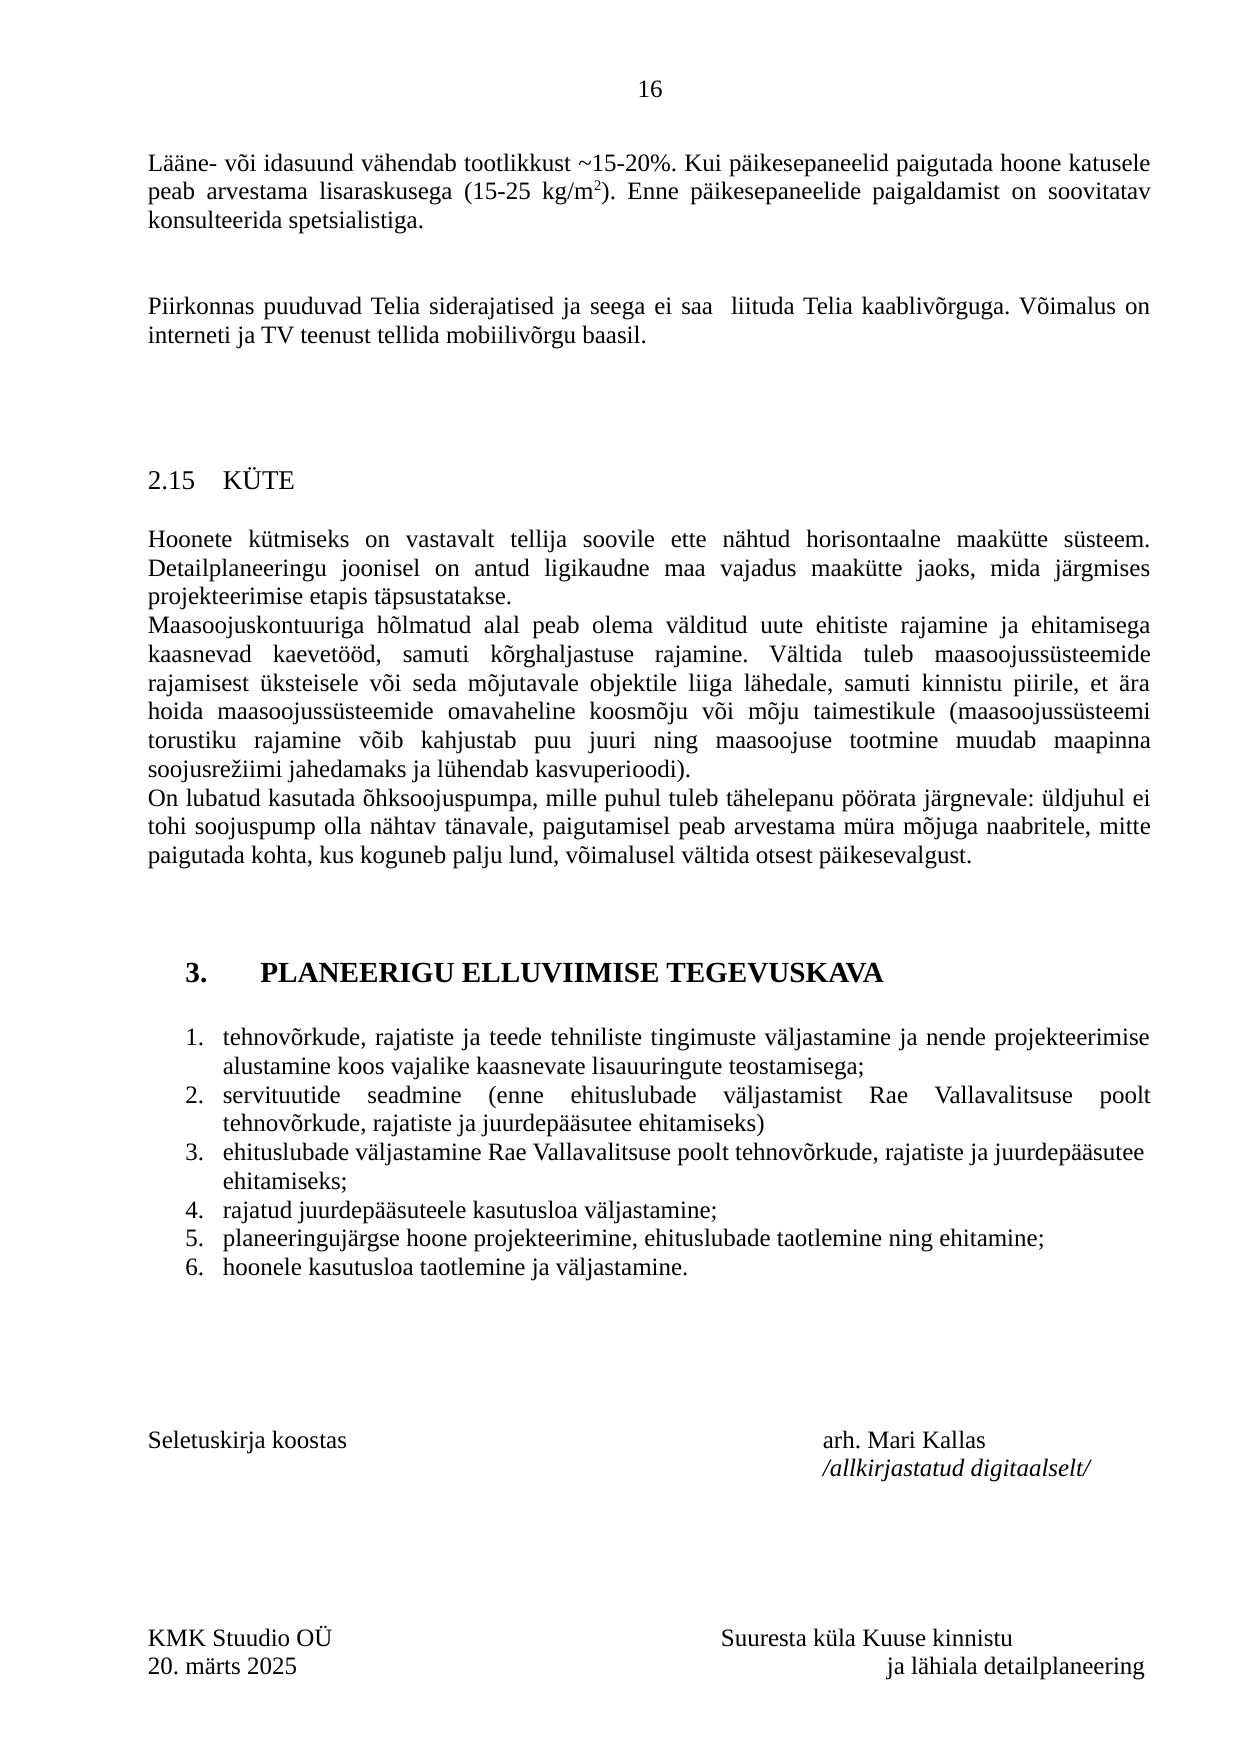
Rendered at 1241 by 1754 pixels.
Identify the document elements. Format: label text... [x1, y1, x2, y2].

text Lääne- või idasuund vähendab tootlikkust ~15-20%. Kui päikesepaneelid paigutada hoone katusele peab arvestama lisaraskusega (15-25 kg/m2). Enne päikesepaneelide paigaldamist on soovitatav konsulteerida spetsialistiga. [148, 148, 1152, 234]
text /allkirjastatud digitaalselt/ [148, 1453, 1152, 1482]
subtitle PLANEERIGU ELLUVIIMISE TEGEVUSKAVA [185, 955, 1152, 989]
list servituutide seadmine (enne ehituslubade väljastamist Rae Vallavalitsuse poolt tehnovõrkude, rajatiste ja juurdepääsutee ehitamiseks) [185, 1080, 1152, 1137]
list rajatud juurdepääsuteele kasutusloa väljastamine; [185, 1195, 1152, 1223]
list ehituslubade väljastamine Rae Vallavalitsuse poolt tehnovõrkude, rajatiste ja juurdepääsutee ehitamiseks; [185, 1137, 1152, 1195]
subtitle 2.15 KÜTE [148, 464, 1152, 495]
list tehnovõrkude, rajatiste ja teede tehniliste tingimuste väljastamine ja nende projekteerimise alustamine koos vajalike kaasnevate lisauuringute teostamisega; [185, 1022, 1152, 1080]
list hoonele kasutusloa taotlemine ja väljastamine. [185, 1252, 1152, 1281]
text Piirkonnas puuduvad Telia siderajatised ja seega ei saa liituda Telia kaablivõrguga. Võimalus on interneti ja TV teenust tellida mobiilivõrgu baasil. [148, 291, 1152, 349]
text Hoonete kütmiseks on vastavalt tellija soovile ette nähtud horisontaalne maakütte süsteem. Detailplaneeringu joonisel on antud ligikaudne maa vajadus maakütte jaoks, mida järgmises projekteerimise etapis täpsustatakse. [148, 524, 1152, 610]
text On lubatud kasutada õhksoojuspumpa, mille puhul tuleb tähelepanu pöörata järgnevale: üldjuhul ei tohi soojuspump olla nähtav tänavale, paigutamisel peab arvestama müra mõjuga naabritele, mitte paigutada kohta, kus koguneb palju lund, võimalusel vältida otsest päikesevalgust. [148, 783, 1152, 869]
text Seletuskirja koostas arh. Mari Kallas [148, 1425, 1152, 1453]
text Maasoojuskontuuriga hõlmatud alal peab olema välditud uute ehitiste rajamine ja ehitamisega kaasnevad kaevetööd, samuti kõrghaljastuse rajamine. Vältida tuleb maasoojussüsteemide rajamisest üksteisele või seda mõjutavale objektile liiga lähedale, samuti kinnistu piirile, et ära hoida maasoojussüsteemide omavaheline koosmõju või mõju taimestikule (maasoojussüsteemi torustiku rajamine võib kahjustab puu juuri ning maasoojuse tootmine muudab maapinna soojusrežiimi jahedamaks ja lühendab kasvuperioodi). [148, 610, 1152, 783]
list planeeringujärgse hoone projekteerimine, ehituslubade taotlemine ning ehitamine; [185, 1223, 1152, 1252]
